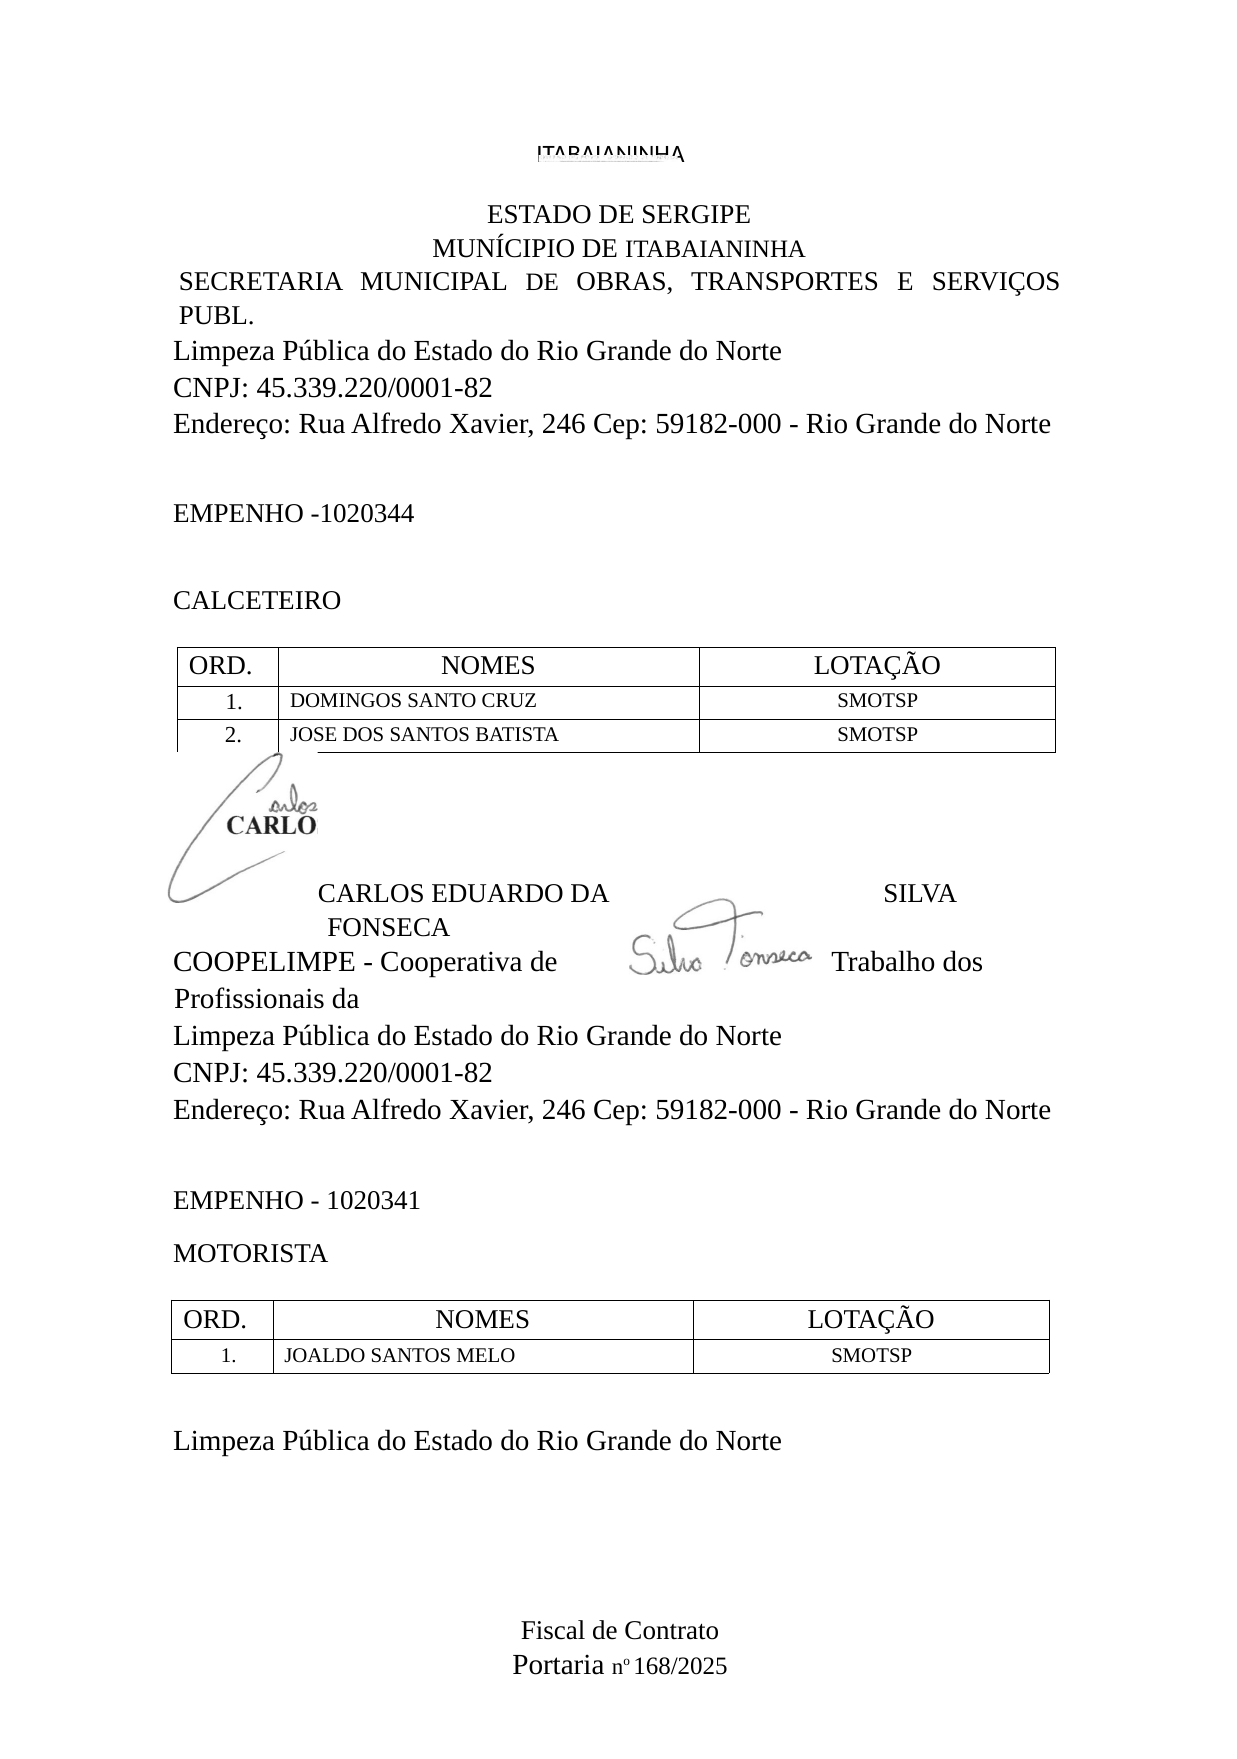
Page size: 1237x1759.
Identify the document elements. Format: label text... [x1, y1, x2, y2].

table_cell JOALDO SANTOS MELO [274, 1340, 693, 1373]
text CALCETEIRO [173, 584, 1055, 615]
table_header NOMES [274, 1301, 693, 1339]
table_header NOMES [279, 648, 699, 686]
text Limpeza Pública do Estado do Rio Grande do Norte [173, 1423, 1055, 1457]
table_cell 1. [172, 1340, 273, 1373]
picture [629, 898, 813, 975]
table_header ORD. [172, 1301, 273, 1339]
text Endereço: Rua Alfredo Xavier, 246 Cep: 59182-000 - Rio Grande do Norte [173, 1092, 1055, 1125]
table_cell SMOTSP [694, 1340, 1049, 1373]
text Limpeza Pública do Estado do Rio Grande do Norte [173, 333, 1055, 366]
text CARLOS EDUARDO DA SILVA FONSECA [167, 753, 1009, 942]
text CNPJ: 45.339.220/0001-82 [173, 1055, 1055, 1088]
text COOPELIMPE - Cooperativa de Trabalho dos Profissionais da [173, 944, 1055, 1015]
table_cell DOMINGOS SANTO CRUZ [279, 687, 699, 719]
table_header LOTAÇÃO [694, 1301, 1049, 1339]
text MOTORISTA [173, 1237, 1055, 1268]
text Limpeza Pública do Estado do Rio Grande do Norte [173, 1018, 1055, 1052]
text EMPENHO -1020344 [173, 497, 1055, 528]
table_cell JOSE DOS SANTOS BATISTA [279, 720, 699, 752]
picture [167, 752, 318, 903]
picture [538, 155, 678, 162]
table_header ORD. [178, 648, 278, 686]
table_cell SMOTSP [700, 687, 1055, 719]
text Endereço: Rua Alfredo Xavier, 246 Cep: 59182-000 - Rio Grande do Norte [173, 407, 1055, 440]
text CNPJ: 45.339.220/0001-82 [173, 370, 1055, 403]
table_cell SMOTSP [700, 720, 1055, 752]
table_cell 1. [178, 687, 278, 719]
table_header LOTAÇÃO [700, 648, 1055, 686]
table_cell 2. [178, 720, 278, 752]
text EMPENHO - 1020341 [173, 1184, 1055, 1216]
